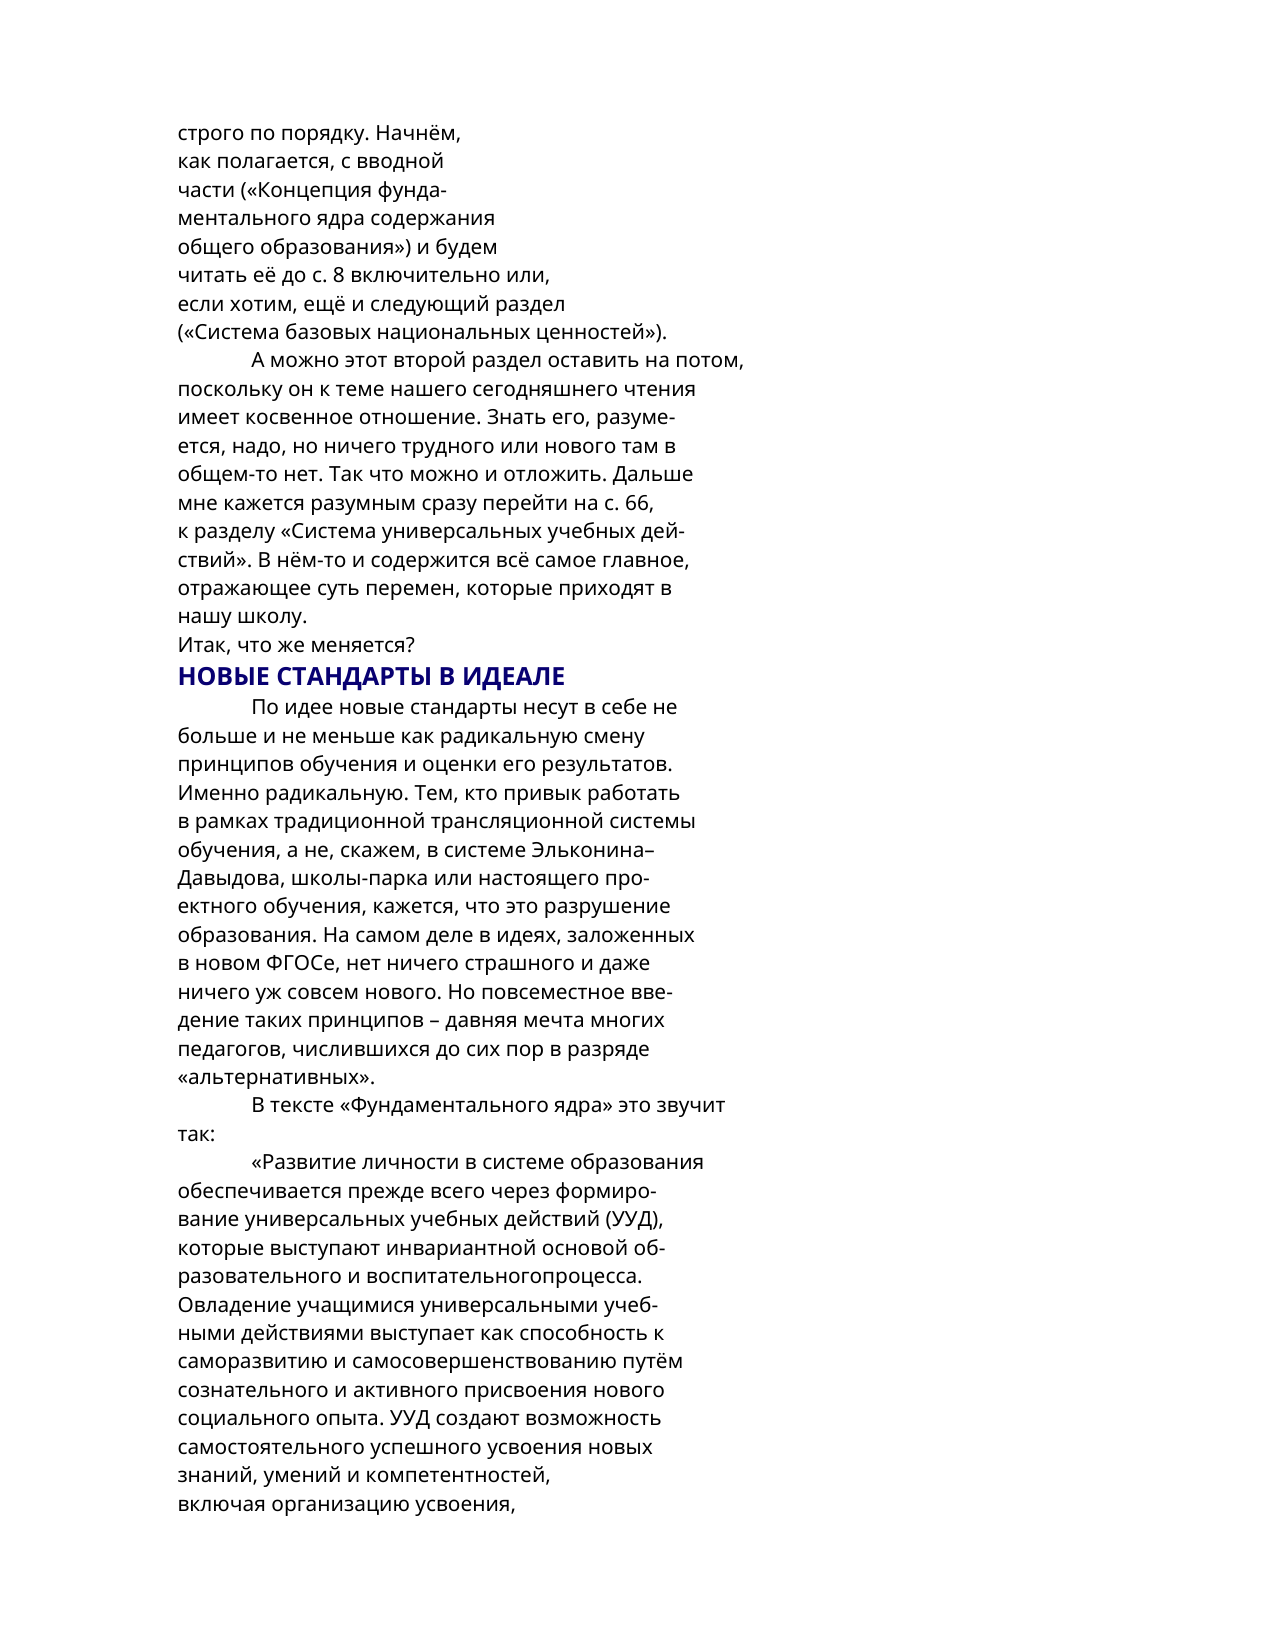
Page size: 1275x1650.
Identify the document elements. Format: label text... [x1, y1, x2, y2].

text поскольку он к теме нашего сегодняшнего чтения [177, 374, 1186, 402]
text если хотим, ещё и следующий раздел [177, 289, 1186, 317]
text обеспечивается прежде всего через формиро- [177, 1176, 1186, 1204]
text части («Концепция фунда- [177, 175, 1186, 203]
text разовательного и воспитательногопроцесса. [177, 1261, 1186, 1290]
text в новом ФГОСе, нет ничего страшного и даже [177, 948, 1186, 977]
text НОВЫЕ СТАНДАРТЫ В ИДЕАЛЕ [177, 658, 1186, 692]
text По идее новые стандарты несут в себе не [177, 692, 1186, 721]
text Именно радикальную. Тем, кто привык работать [177, 778, 1186, 806]
text образования. На самом деле в идеях, заложенных [177, 920, 1186, 948]
text читать её до с. 8 включительно или, [177, 260, 1186, 289]
text как полагается, с вводной [177, 147, 1186, 175]
text отражающее суть перемен, которые приходят в [177, 573, 1186, 602]
text «альтернативных». [177, 1062, 1186, 1091]
text больше и не меньше как радикальную смену [177, 721, 1186, 749]
text ствий». В нём-то и содержится всё самое главное, [177, 545, 1186, 573]
text включая организацию усвоения, [177, 1489, 1186, 1517]
text саморазвитию и самосовершенствованию путём [177, 1347, 1186, 1375]
text педагогов, числившихся до сих пор в разряде [177, 1034, 1186, 1062]
text Овладение учащимися универсальными учеб- [177, 1290, 1186, 1318]
text ется, надо, но ничего трудного или нового там в [177, 431, 1186, 459]
text В тексте «Фундаментального ядра» это звучит [177, 1091, 1186, 1119]
text А можно этот второй раздел оставить на потом, [177, 346, 1186, 374]
text Итак, что же меняется? [177, 630, 1186, 658]
text ментального ядра содержания [177, 203, 1186, 232]
text дение таких принципов – давняя мечта многих [177, 1005, 1186, 1034]
text к разделу «Система универсальных учебных дей- [177, 516, 1186, 545]
text которые выступают инвариантной основой об- [177, 1233, 1186, 1261]
text имеет косвенное отношение. Знать его, разуме- [177, 402, 1186, 431]
text «Развитие личности в системе образования [177, 1147, 1186, 1176]
text строго по порядку. Начнём, [177, 118, 1186, 147]
text обучения, а не, скажем, в системе Эльконина– [177, 835, 1186, 863]
text самостоятельного успешного усвоения новых [177, 1432, 1186, 1460]
text принципов обучения и оценки его результатов. [177, 749, 1186, 778]
text сознательного и активного присвоения нового [177, 1375, 1186, 1403]
text ектного обучения, кажется, что это разрушение [177, 892, 1186, 920]
text мне кажется разумным сразу перейти на с. 66, [177, 488, 1186, 516]
text общем-то нет. Так что можно и отложить. Дальше [177, 459, 1186, 488]
text в рамках традиционной трансляционной системы [177, 806, 1186, 835]
text так: [177, 1119, 1186, 1147]
text социального опыта. УУД создают возможность [177, 1403, 1186, 1432]
text ными действиями выступает как способность к [177, 1318, 1186, 1347]
text ничего уж совсем нового. Но повсеместное вве- [177, 977, 1186, 1005]
text нашу школу. [177, 602, 1186, 630]
text Давыдова, школы-парка или настоящего про- [177, 863, 1186, 892]
text («Система базовых национальных ценностей»). [177, 317, 1186, 346]
text общего образования») и будем [177, 232, 1186, 260]
text знаний, умений и компетентностей, [177, 1460, 1186, 1489]
text вание универсальных учебных действий (УУД), [177, 1204, 1186, 1233]
